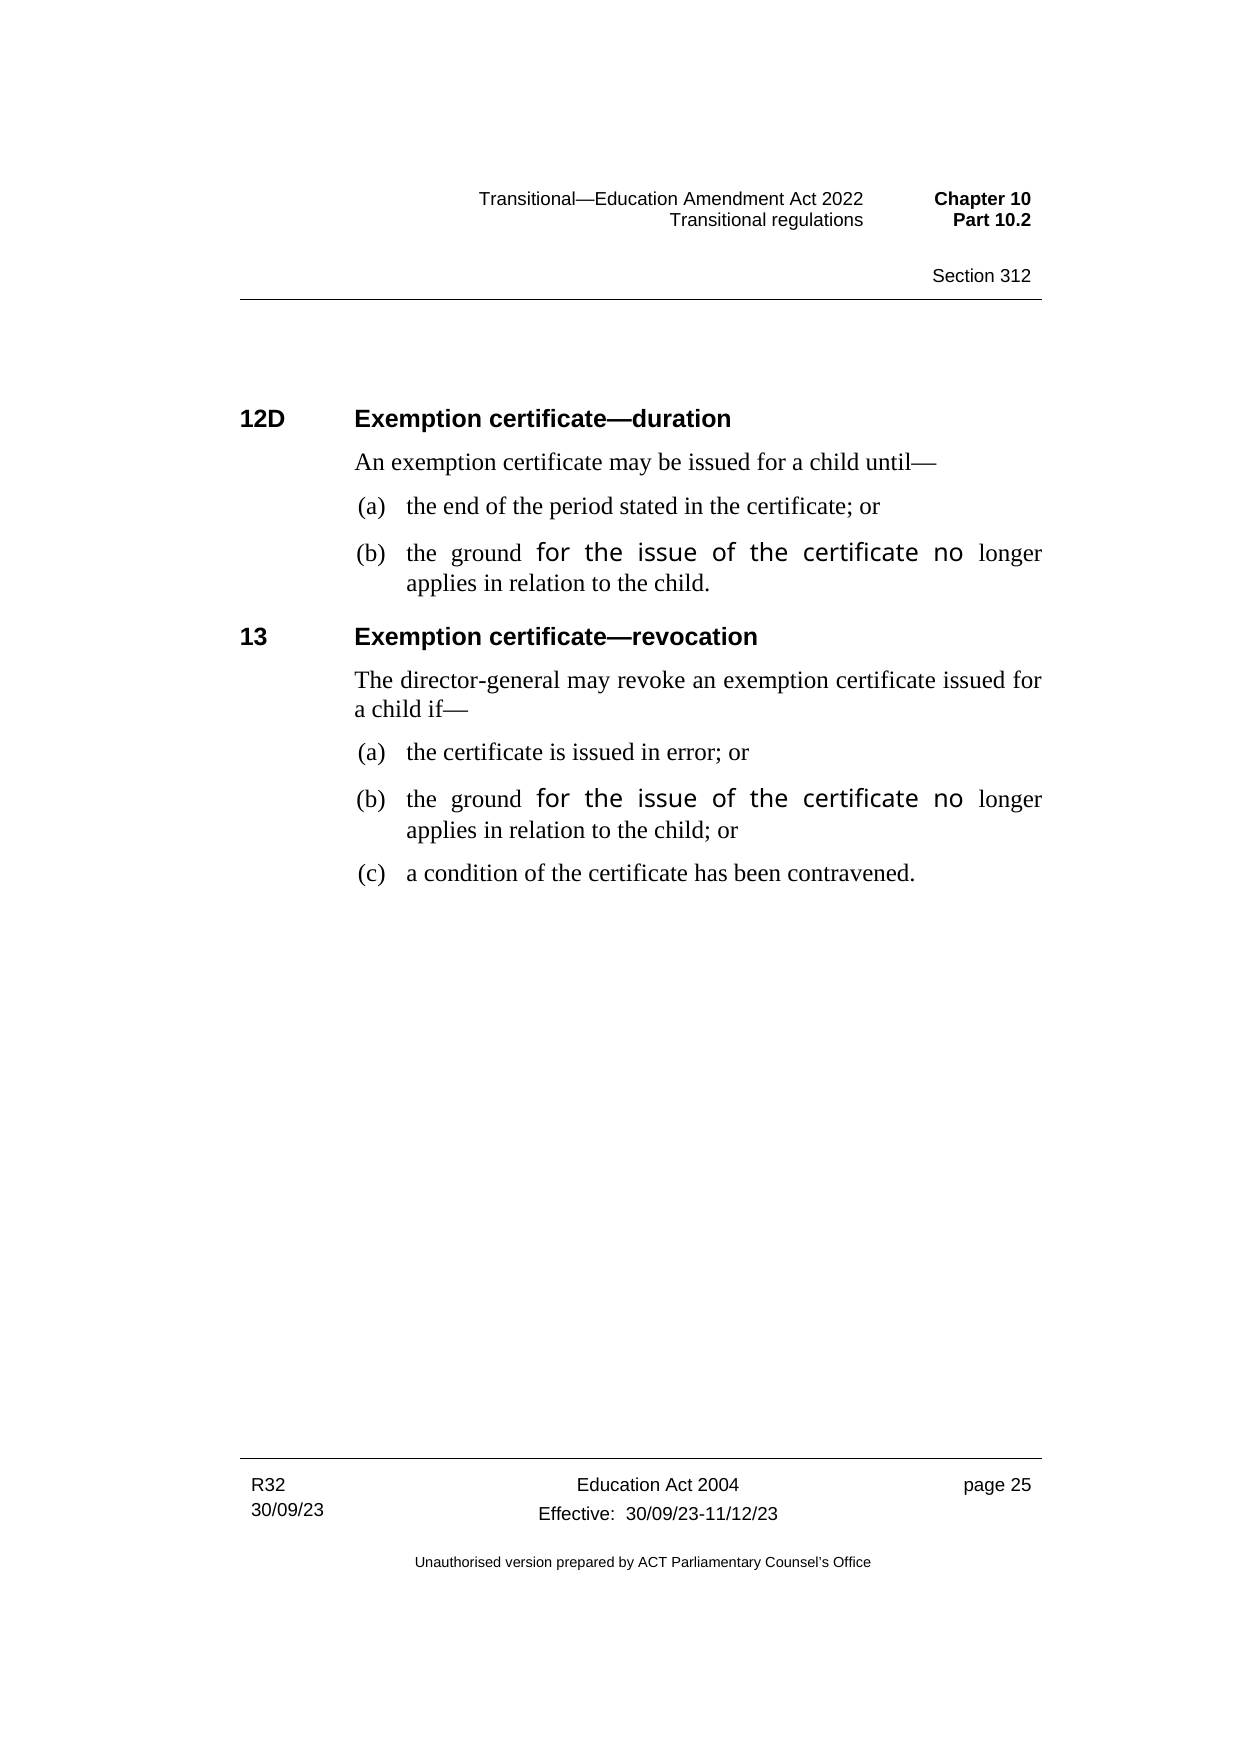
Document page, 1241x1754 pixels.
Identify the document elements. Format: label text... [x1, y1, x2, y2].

text (a) the certificate is issued in error; or [239, 737, 1042, 766]
text (b) the ground for the issue of the certificate no longer applies in relation to the child; or [239, 781, 1042, 843]
text (b) the ground for the issue of the certificate no longer applies in relation to the child. [239, 534, 1042, 597]
text 13 Exemption certificate—revocation [239, 622, 1042, 651]
text (c) a condition of the certificate has been contravened. [239, 858, 1042, 887]
text (a) the end of the period stated in the certificate; or [239, 491, 1042, 519]
text 12D Exemption certificate—duration [239, 404, 1042, 433]
text The director-general may revoke an exemption certificate issued for a child if— [354, 665, 1042, 723]
text An exemption certificate may be issued for a child until— [354, 447, 1042, 476]
